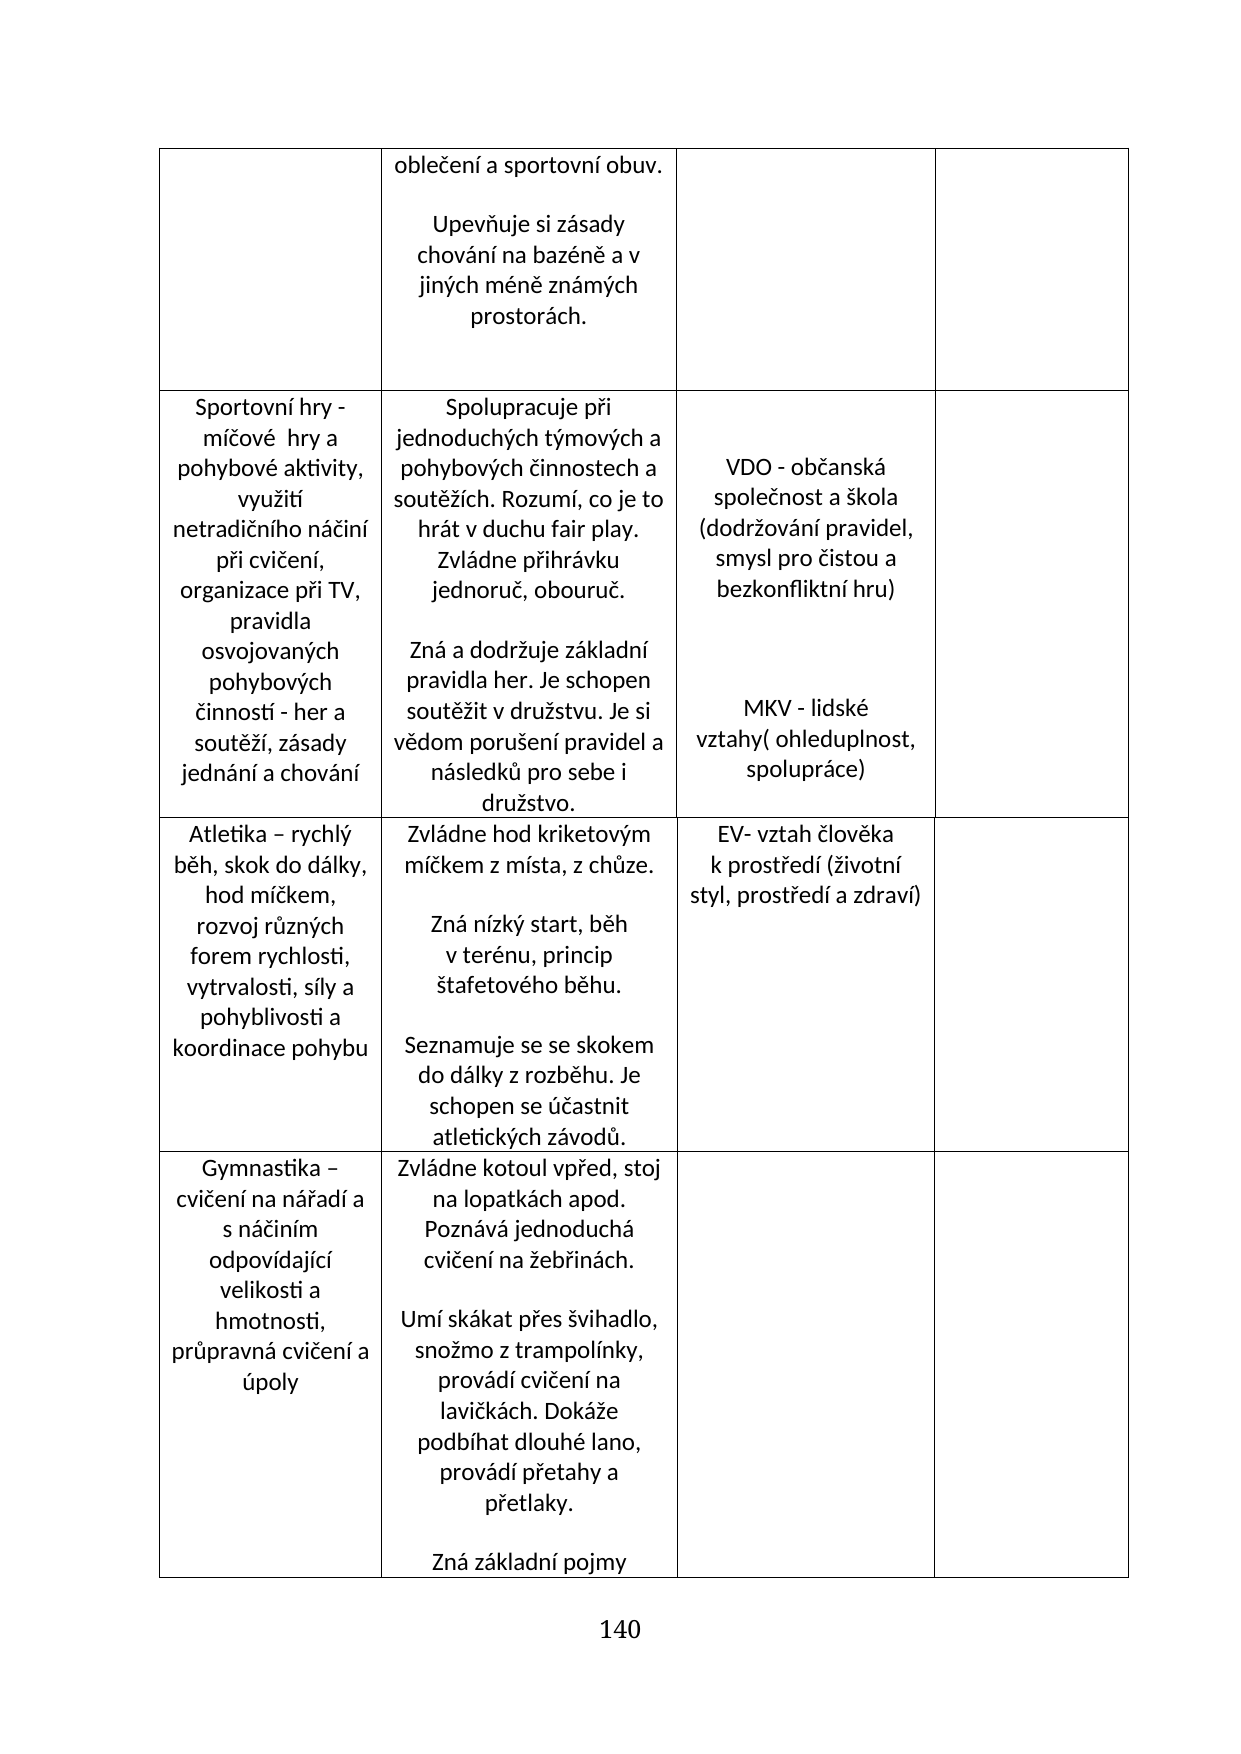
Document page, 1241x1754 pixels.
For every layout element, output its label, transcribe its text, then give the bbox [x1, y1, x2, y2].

table_cell EV- vztah člověka k prostředí (životní styl, prostředí a zdraví) [678, 818, 934, 1151]
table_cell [160, 149, 381, 390]
table_cell [935, 1152, 1128, 1577]
table_cell Sportovní hry - míčové hry a pohybové aktivity, využití netradičního náčiní při cvičení, organizace při TV, pravidla osvojovaných pohybových činností - her a soutěží, zásady jednání a chování [160, 391, 381, 817]
table_cell Spolupracuje při jednoduchých týmových a pohybových činnostech a soutěžích. Rozumí, co je to hrát v duchu fair play. Zvládne přihrávku jednoruč, obouruč. Zná a dodržuje základní pravidla her. Je schopen soutěžit v družstvu. Je si vědom porušení pravidel a následků pro sebe i družstvo. [382, 391, 676, 817]
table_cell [160, 1152, 381, 1577]
table_cell [678, 1152, 934, 1577]
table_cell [936, 149, 1128, 390]
table_cell Atletika – rychlý běh, skok do dálky, hod míčkem, rozvoj různých forem rychlosti, vytrvalosti, síly a pohyblivosti a koordinace pohybu [160, 818, 381, 1151]
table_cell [382, 149, 676, 390]
table_cell [936, 391, 1128, 817]
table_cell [677, 149, 935, 390]
table_cell [935, 818, 1128, 1151]
table_cell Zvládne hod kriketovým míčkem z místa, z chůze. Zná nízký start, běh v terénu, princip štafetového běhu. Seznamuje se se skokem do dálky z rozběhu. Je schopen se účastnit atletických závodů. [382, 818, 677, 1151]
table_cell VDO - občanská společnost a škola (dodržování pravidel, smysl pro čistou a bezkonfliktní hru) MKV - lidské vztahy( ohleduplnost, spolupráce) [677, 391, 935, 817]
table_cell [382, 1152, 677, 1577]
